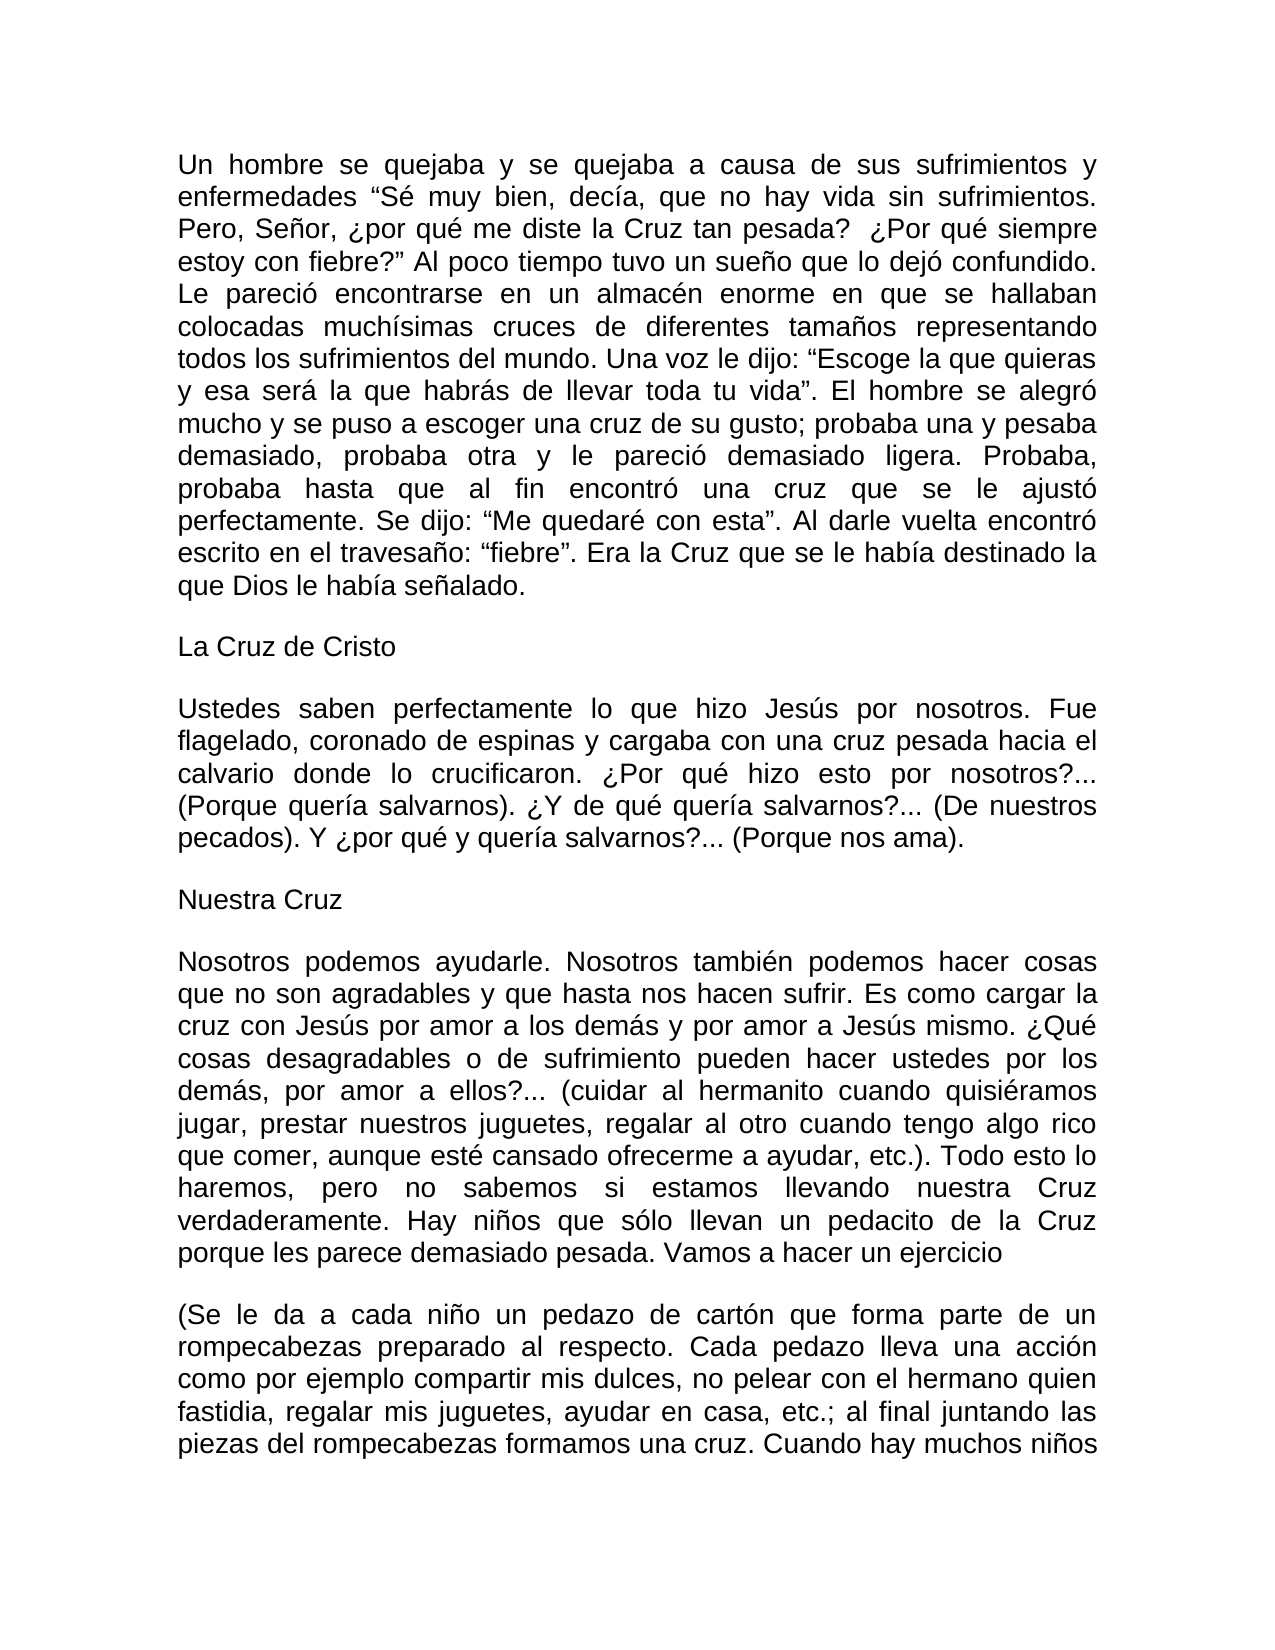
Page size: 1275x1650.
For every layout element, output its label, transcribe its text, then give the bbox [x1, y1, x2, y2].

text Nosotros podemos ayudarle. Nosotros también podemos hacer cosas que no son agradables y que hasta nos hacen sufrir. Es como cargar la cruz con Jesús por amor a los demás y por amor a Jesús mismo. ¿Qué cosas desagradables o de sufrimiento pueden hacer ustedes por los demás, por amor a ellos?... (cuidar al hermanito cuando quisiéramos jugar, prestar nuestros juguetes, regalar al otro cuando tengo algo rico que comer, aunque esté cansado ofrecerme a ayudar, etc.). Todo esto lo haremos, pero no sabemos si estamos llevando nuestra Cruz verdaderamente. Hay niños que sólo llevan un pedacito de la Cruz porque les parece demasiado pesada. Vamos a hacer un ejercicio [177, 944, 1098, 1268]
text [177, 1298, 1098, 1460]
text Ustedes saben perfectamente lo que hizo Jesús por nosotros. Fue flagelado, coronado de espinas y cargaba con una cruz pesada hacia el calvario donde lo crucificaron. ¿Por qué hizo esto por nosotros?... (Porque quería salvarnos). ¿Y de qué quería salvarnos?... (De nuestros pecados). Y ¿por qué y quería salvarnos?... (Porque nos ama). [177, 692, 1098, 854]
text Nuestra Cruz [177, 883, 1098, 915]
text La Cruz de Cristo [177, 630, 1098, 663]
text Un hombre se quejaba y se quejaba a causa de sus sufrimientos y enfermedades “Sé muy bien, decía, que no hay vida sin sufrimientos. Pero, Señor, ¿por qué me diste la Cruz tan pesada? ¿Por qué siempre estoy con fiebre?” Al poco tiempo tuvo un sueño que lo dejó confundido. Le pareció encontrarse en un almacén enorme en que se hallaban colocadas muchísimas cruces de diferentes tamaños representando todos los sufrimientos del mundo. Una voz le dijo: “Escoge la que quieras y esa será la que habrás de llevar toda tu vida”. El hombre se alegró mucho y se puso a escoger una cruz de su gusto; probaba una y pesaba demasiado, probaba otra y le pareció demasiado ligera. Probaba, probaba hasta que al fin encontró una cruz que se le ajustó perfectamente. Se dijo: “Me quedaré con esta”. Al darle vuelta encontró escrito en el travesaño: “fiebre”. Era la Cruz que se le había destinado la que Dios le había señalado. [177, 148, 1098, 601]
